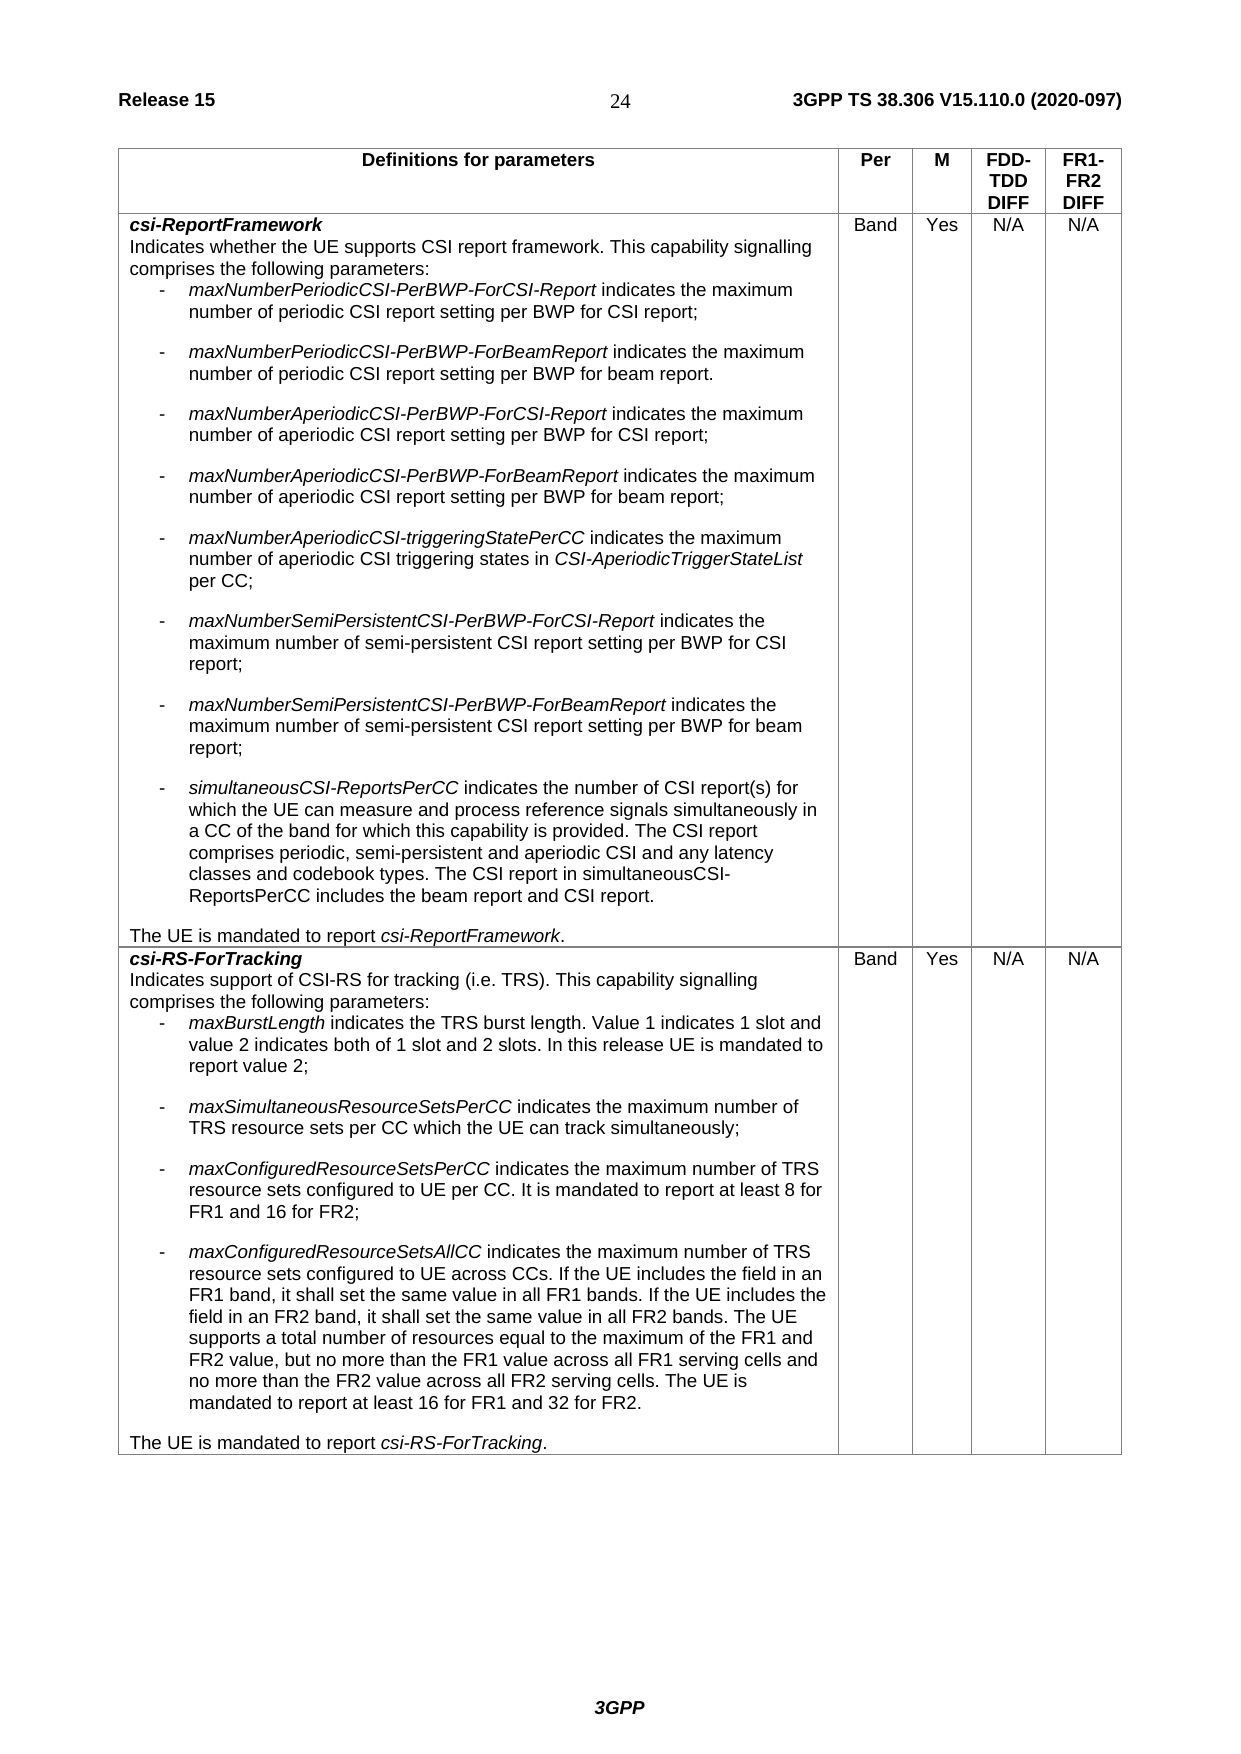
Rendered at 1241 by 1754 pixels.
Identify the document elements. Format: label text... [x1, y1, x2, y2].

table_cell csi-RS-ForTracking Indicates support of CSI-RS for tracking (i.e. TRS). This capability signalling comprises the following parameters: - maxBurstLength indicates the TRS burst length. Value 1 indicates 1 slot and value 2 indicates both of 1 slot and 2 slots. In this release UE is mandated to report value 2; - maxSimultaneousResourceSetsPerCC indicates the maximum number of TRS resource sets per CC which the UE can track simultaneously; - maxConfiguredResourceSetsPerCC indicates the maximum number of TRS resource sets configured to UE per CC. It is mandated to report at least 8 for FR1 and 16 for FR2; - maxConfiguredResourceSetsAllCC indicates the maximum number of TRS resource sets configured to UE across CCs. If the UE includes the field in an FR1 band, it shall set the same value in all FR1 bands. If the UE includes the field in an FR2 band, it shall set the same value in all FR2 bands. The UE supports a total number of resources equal to the maximum of the FR1 and FR2 value, but no more than the FR1 value across all FR1 serving cells and no more than the FR2 value across all FR2 serving cells. The UE is mandated to report at least 16 for FR1 and 32 for FR2. The UE is mandated to report csi-RS-ForTracking. [119, 948, 838, 1454]
table_cell N/A [972, 948, 1045, 1454]
table_cell Yes [913, 214, 971, 946]
table_header Per [839, 149, 912, 213]
table_header M [913, 149, 971, 213]
table_cell Band [839, 948, 912, 1454]
table_header Definitions for parameters [119, 149, 838, 213]
table_cell Band [839, 214, 912, 946]
table_header FDD-TDD DIFF [972, 149, 1045, 213]
table_cell N/A [972, 214, 1045, 946]
table_cell csi-ReportFramework Indicates whether the UE supports CSI report framework. This capability signalling comprises the following parameters: - maxNumberPeriodicCSI-PerBWP-ForCSI-Report indicates the maximum number of periodic CSI report setting per BWP for CSI report; - maxNumberPeriodicCSI-PerBWP-ForBeamReport indicates the maximum number of periodic CSI report setting per BWP for beam report. - maxNumberAperiodicCSI-PerBWP-ForCSI-Report indicates the maximum number of aperiodic CSI report setting per BWP for CSI report; - maxNumberAperiodicCSI-PerBWP-ForBeamReport indicates the maximum number of aperiodic CSI report setting per BWP for beam report; - maxNumberAperiodicCSI-triggeringStatePerCC indicates the maximum number of aperiodic CSI triggering states in CSI-AperiodicTriggerStateList per CC; - maxNumberSemiPersistentCSI-PerBWP-ForCSI-Report indicates the maximum number of semi-persistent CSI report setting per BWP for CSI report; - maxNumberSemiPersistentCSI-PerBWP-ForBeamReport indicates the maximum number of semi-persistent CSI report setting per BWP for beam report; - simultaneousCSI-ReportsPerCC indicates the number of CSI report(s) for which the UE can measure and process reference signals simultaneously in a CC of the band for which this capability is provided. The CSI report comprises periodic, semi-persistent and aperiodic CSI and any latency classes and codebook types. The CSI report in simultaneousCSI-ReportsPerCC includes the beam report and CSI report. The UE is mandated to report csi-ReportFramework. [119, 214, 838, 946]
table_cell N/A [1046, 214, 1121, 946]
table_header FR1-FR2 DIFF [1046, 149, 1121, 213]
table_cell N/A [1046, 948, 1121, 1454]
table_cell Yes [913, 948, 971, 1454]
